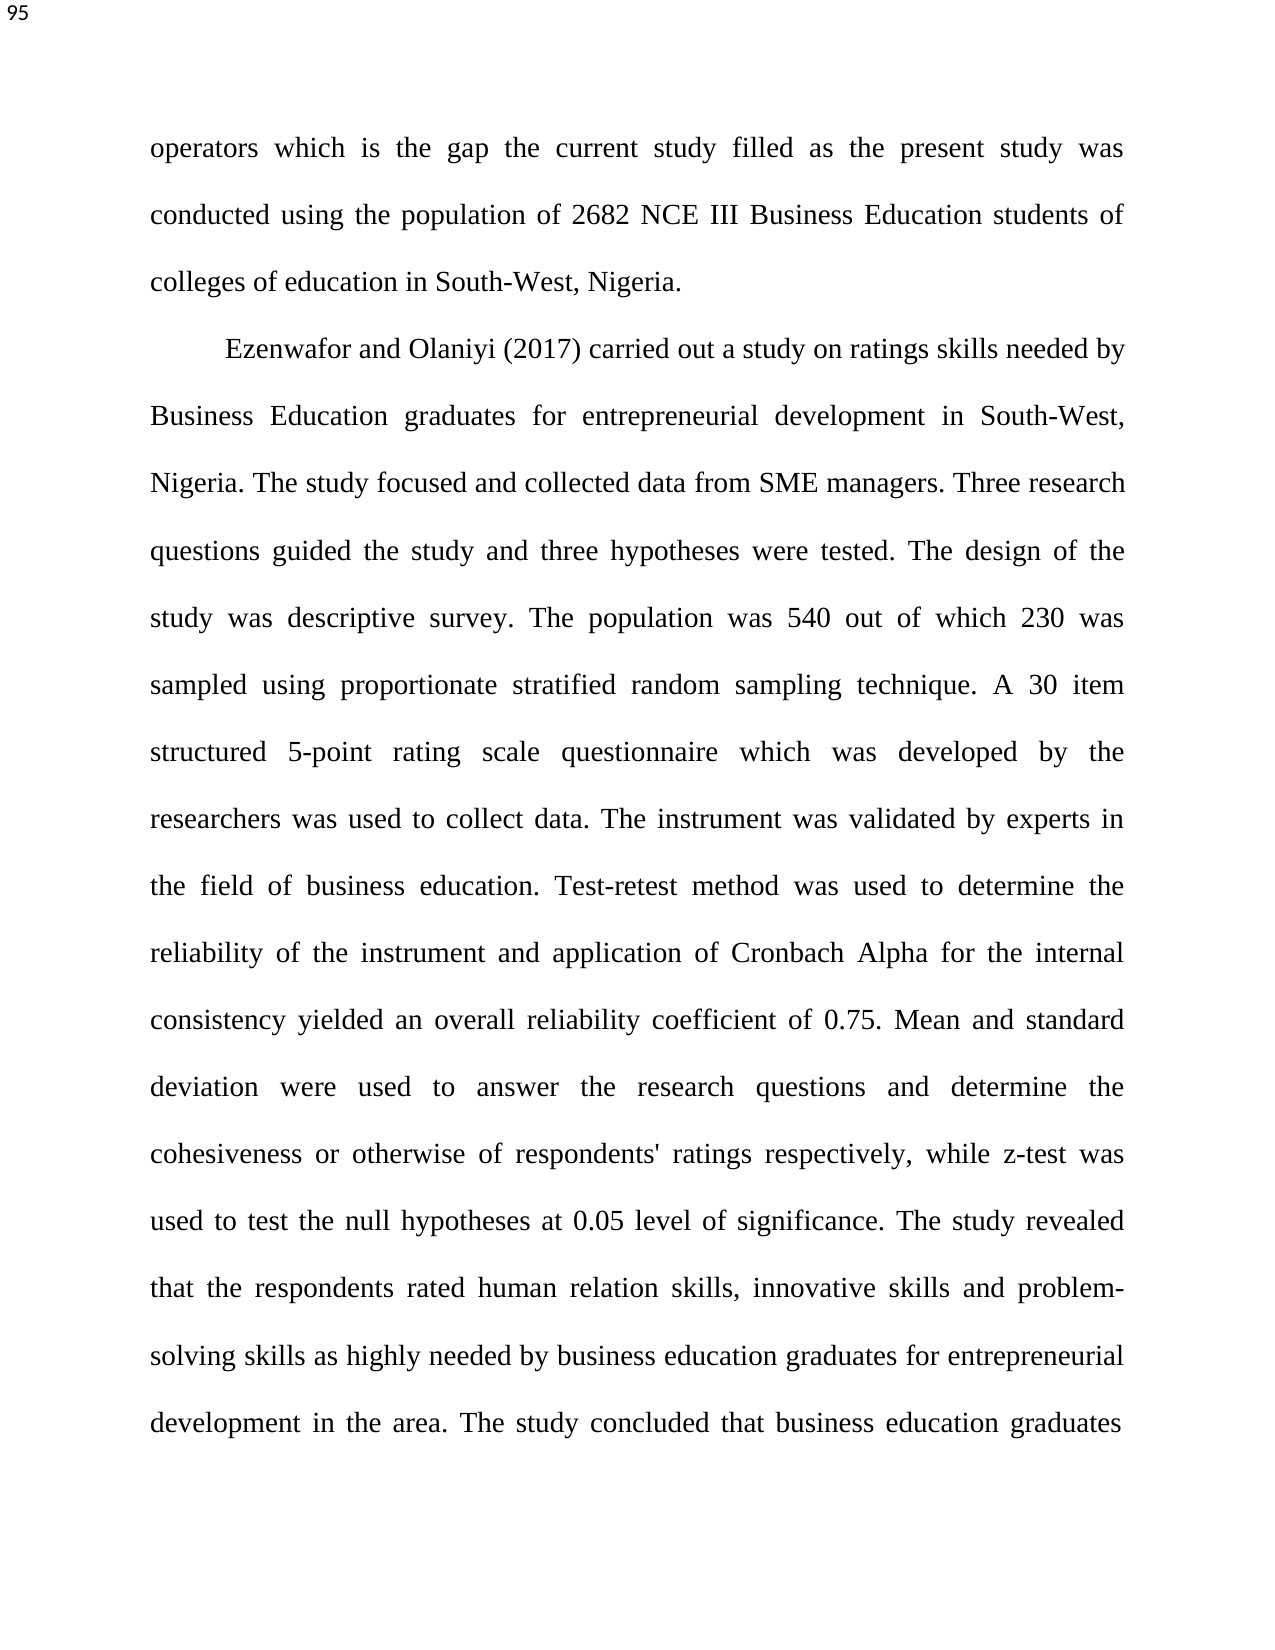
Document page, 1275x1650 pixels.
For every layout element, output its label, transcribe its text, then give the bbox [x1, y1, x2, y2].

text operators which is the gap the current study filled as the present study was conducted using the population of 2682 NCE III Business Education students of colleges of education in South-West, Nigeria. [150, 130, 1126, 298]
text Ezenwafor and Olaniyi (2017) carried out a study on ratings skills needed by Business Education graduates for entrepreneurial development in South-West, Nigeria. The study focused and collected data from SME managers. Three research questions guided the study and three hypotheses were tested. The design of the study was descriptive survey. The population was 540 out of which 230 was sampled using proportionate stratified random sampling technique. A 30 item structured 5-point rating scale questionnaire which was developed by the researchers was used to collect data. The instrument was validated by experts in the field of business education. Test-retest method was used to determine the reliability of the instrument and application of Cronbach Alpha for the internal consistency yielded an overall reliability coefficient of 0.75. Mean and standard deviation were used to answer the research questions and determine the cohesiveness or otherwise of respondents' ratings respectively, while z-test was used to test the null hypotheses at 0.05 level of significance. The study revealed that the respondents rated human relation skills, innovative skills and problem- solving skills as highly needed by business education graduates for entrepreneurial development in the area. The study concluded that business education graduates [150, 331, 1126, 1438]
